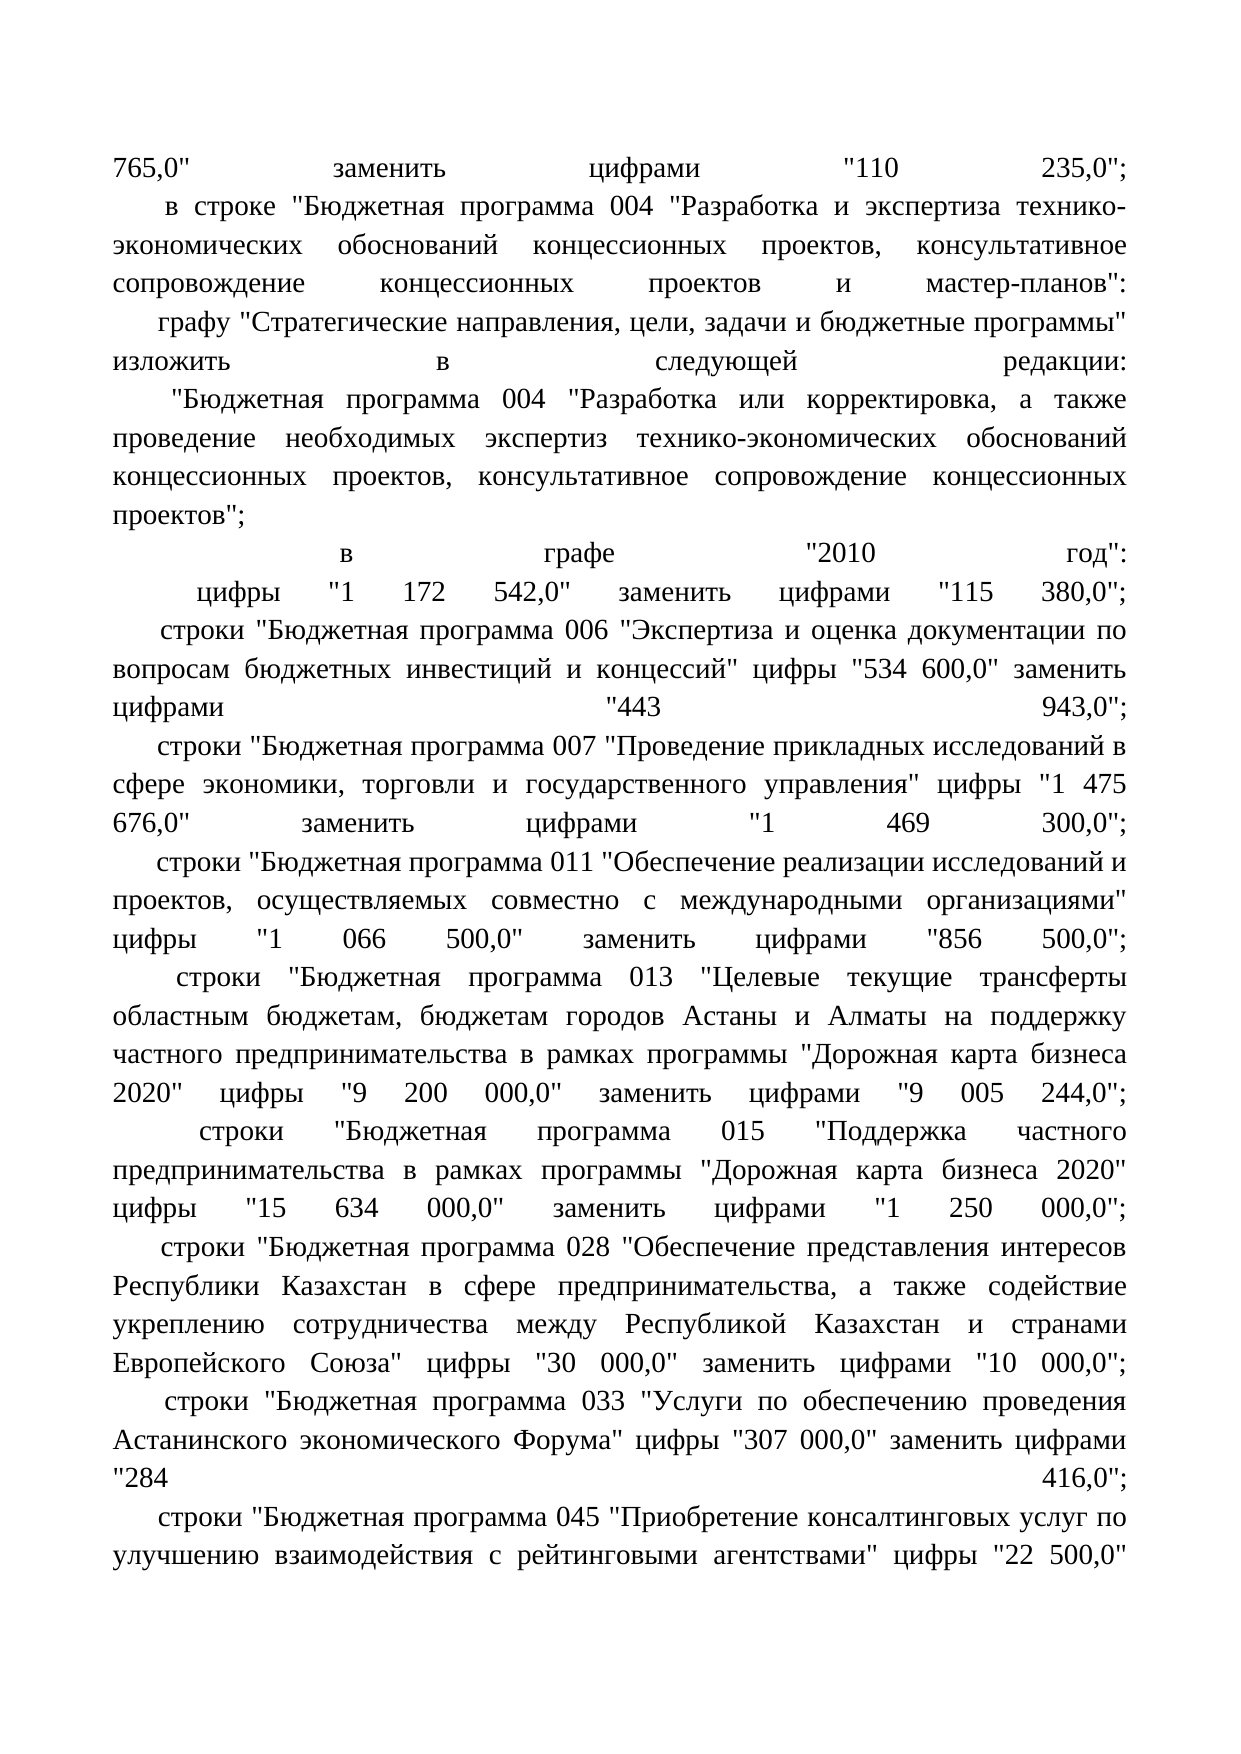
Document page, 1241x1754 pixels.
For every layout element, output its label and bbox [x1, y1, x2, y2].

text [112, 150, 1128, 1571]
